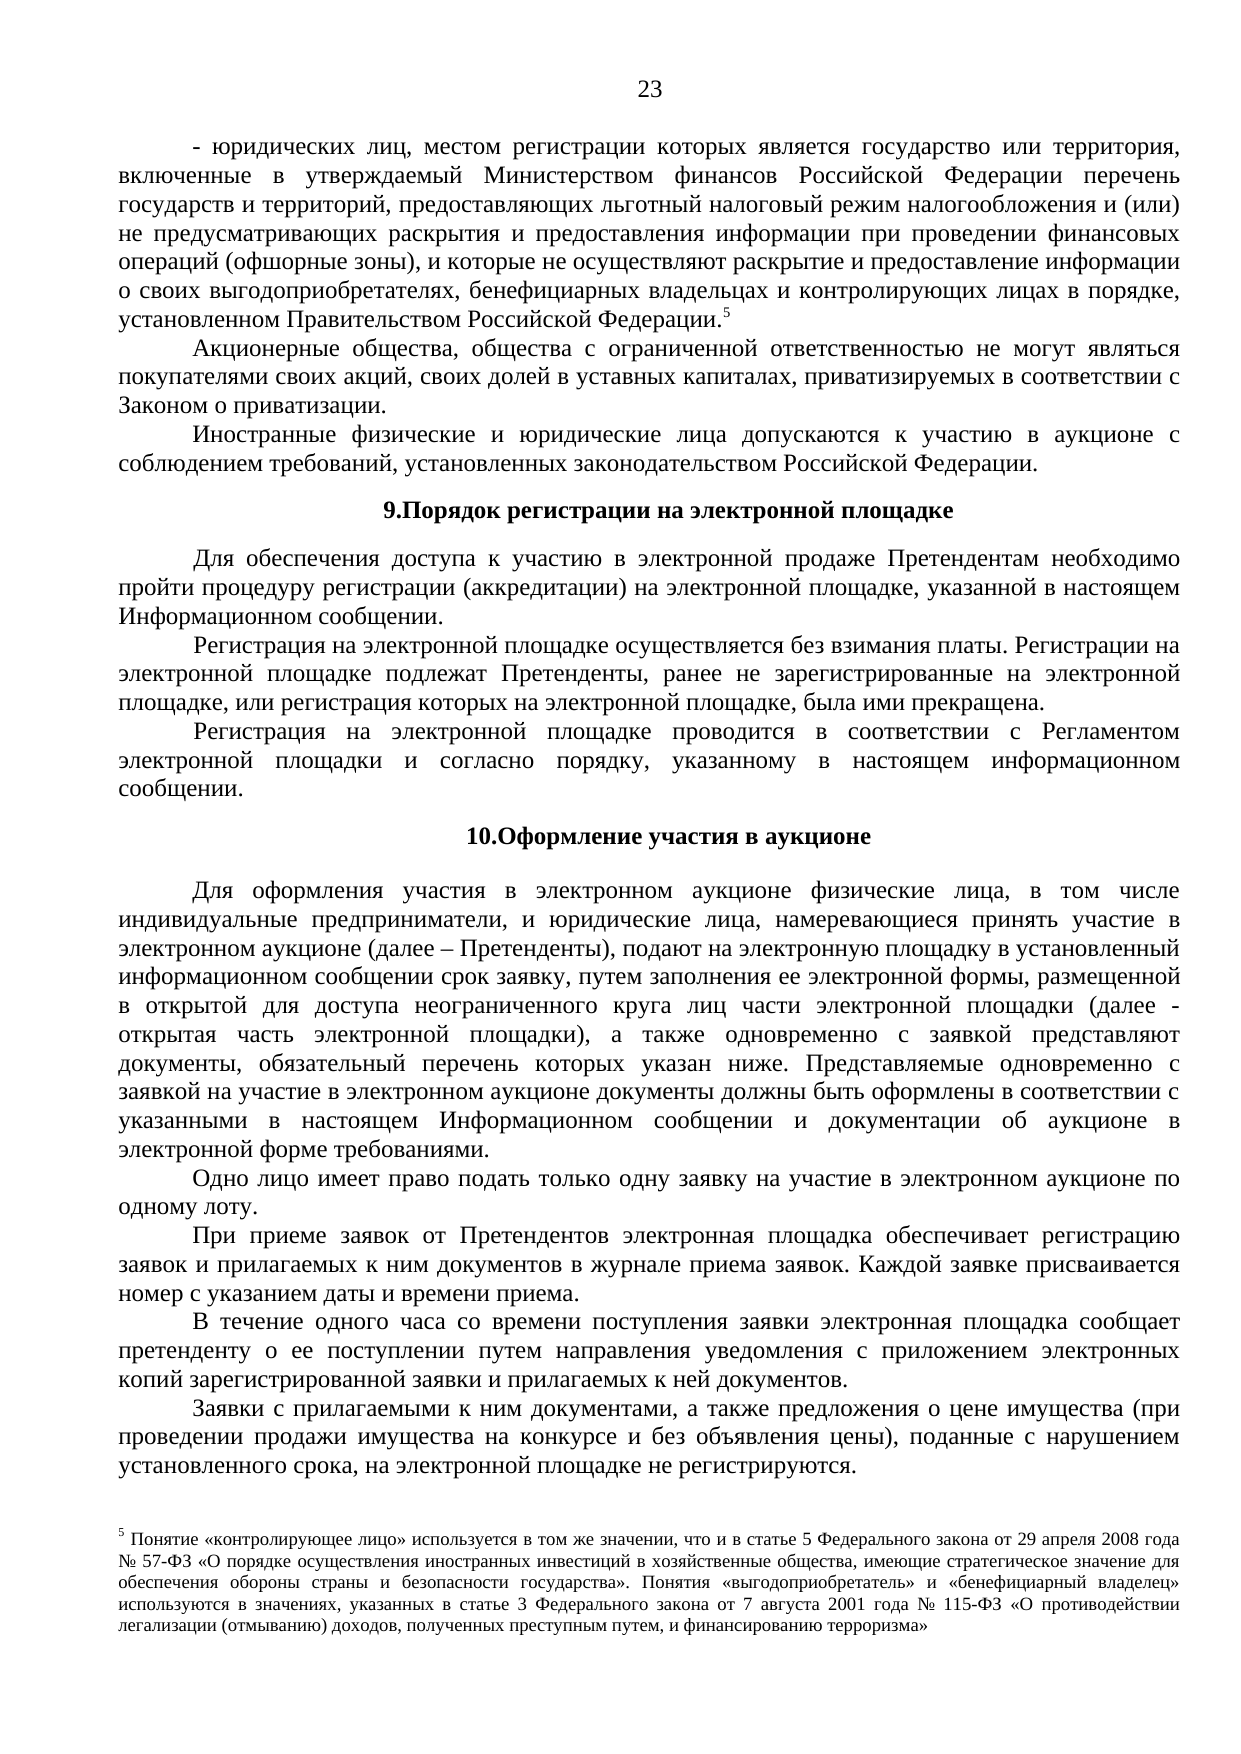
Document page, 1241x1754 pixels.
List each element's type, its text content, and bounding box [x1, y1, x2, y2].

text Одно лицо имеет право подать только одну заявку на участие в электронном аукционе по одному лоту. [118, 1163, 1181, 1220]
text При приеме заявок от Претендентов электронная площадка обеспечивает регистрацию заявок и прилагаемых к ним документов в журнале приема заявок. Каждой заявке присваивается номер с указанием даты и времени приема. [118, 1220, 1181, 1306]
text Для оформления участия в электронном аукционе физические лица, в том числе индивидуальные предприниматели, и юридические лица, намеревающиеся принять участие в электронном аукционе (далее – Претенденты), подают на электронную площадку в установленный информационном сообщении срок заявку, путем заполнения ее электронной формы, размещенной в открытой для доступа неограниченного круга лиц части электронной площадки (далее - открытая часть электронной площадки), а также одновременно с заявкой представляют документы, обязательный перечень которых указан ниже. Представляемые одновременно с заявкой на участие в электронном аукционе документы должны быть оформлены в соответствии с указанными в настоящем Информационном сообщении и документации об аукционе в электронной форме требованиями. [118, 875, 1181, 1163]
text - юридических лиц, местом регистрации которых является государство или территория, включенные в утверждаемый Министерством финансов Российской Федерации перечень государств и территорий, предоставляющих льготный налоговый режим налогообложения и (или) не предусматривающих раскрытия и предоставления информации при проведении финансовых операций (офшорные зоны), и которые не осуществляют раскрытие и предоставление информации о своих выгодоприобретателях, бенефициарных владельцах и контролирующих лицах в порядке, установленном Правительством Российской Федерации. [118, 131, 1181, 333]
list 9.Порядок регистрации на электронной площадке [156, 496, 1181, 524]
text В течение одного часа со времени поступления заявки электронная площадка сообщает претенденту о ее поступлении путем направления уведомления с приложением электронных копий зарегистрированной заявки и прилагаемых к ней документов. [118, 1306, 1181, 1393]
text 10.Оформление участия в аукционе [156, 821, 1181, 850]
list Для обеспечения доступа к участию в электронной продаже Претендентам необходимо пройти процедуру регистрации (аккредитации) на электронной площадке, указанной в настоящем Информационном сообщении. [118, 543, 1181, 630]
list Регистрация на электронной площадке осуществляется без взимания платы. Регистрации на электронной площадке подлежат Претенденты, ранее не зарегистрированные на электронной площадке, или регистрация которых на электронной площадке, была ими прекращена. [118, 630, 1181, 716]
text Заявки с прилагаемыми к ним документами, а также предложения о цене имущества (при проведении продажи имущества на конкурсе и без объявления цены), поданные с нарушением установленного срока, на электронной площадке не регистрируются. [118, 1393, 1181, 1479]
list Регистрация на электронной площадке проводится в соответствии с Регламентом электронной площадки и согласно порядку, указанному в настоящем информационном сообщении. [118, 716, 1181, 802]
text Акционерные общества, общества с ограниченной ответственностью не могут являться покупателями своих акций, своих долей в уставных капиталах, приватизируемых в соответствии с Законом о приватизации. [118, 333, 1181, 419]
text Иностранные физические и юридические лица допускаются к участию в аукционе с соблюдением требований, установленных законодательством Российской Федерации. [118, 419, 1181, 476]
